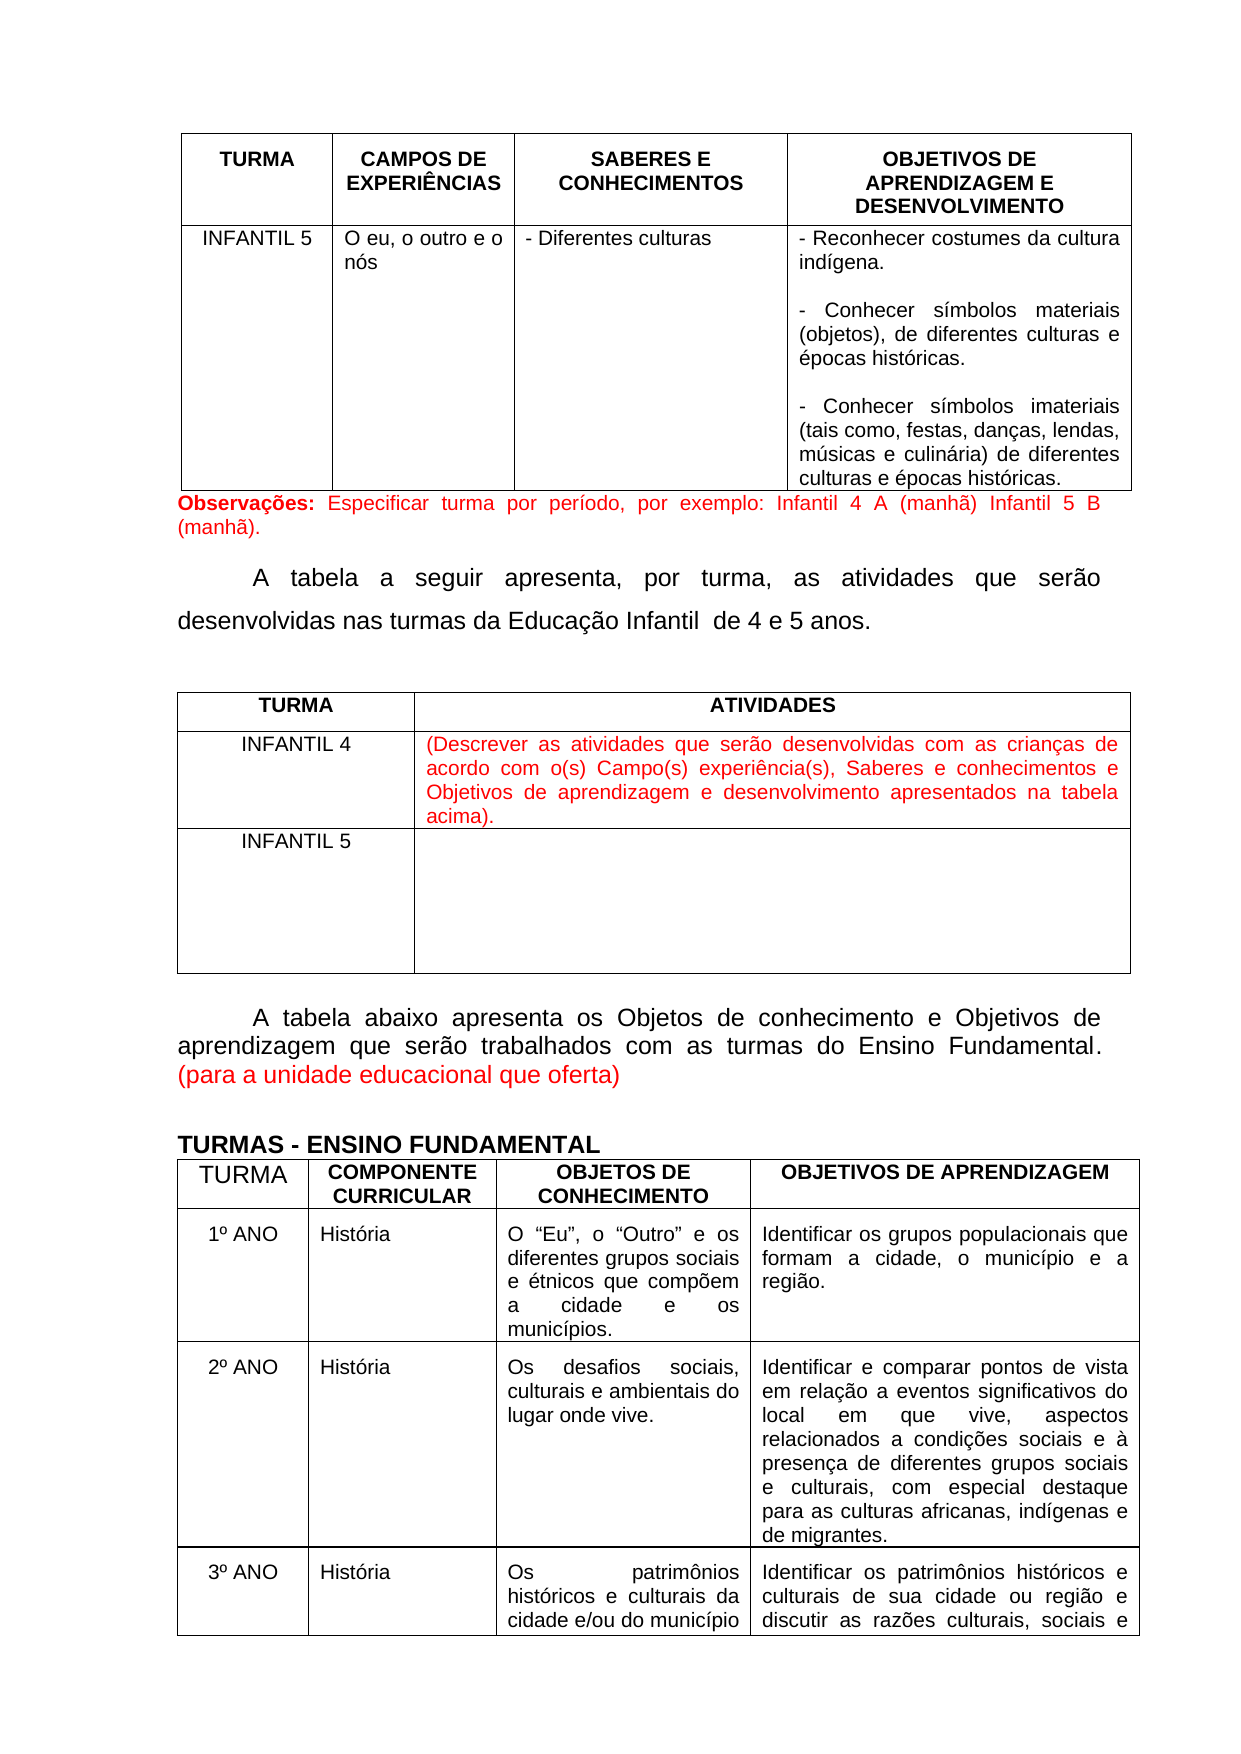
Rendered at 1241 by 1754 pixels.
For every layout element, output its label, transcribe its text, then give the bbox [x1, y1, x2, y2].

table_header OBJETIVOS DE APRENDIZAGEM E DESENVOLVIMENTO [788, 134, 1131, 225]
text A tabela a seguir apresenta, por turma, as atividades que serão desenvolvidas nas turmas da Educação Infantil de 4 e 5 anos. [177, 562, 1102, 634]
table_cell O eu, o outro e o nós [333, 226, 514, 489]
text Observações: Especificar turma por período, por exemplo: Infantil 4 A (manhã) Infantil 5 B (manhã). [177, 491, 1102, 538]
text TURMAS - ENSINO FUNDAMENTAL [177, 1130, 1102, 1159]
table_cell [415, 829, 1130, 973]
table_header TURMA [178, 693, 414, 731]
table_header TURMA [182, 134, 332, 225]
table_header ATIVIDADES [415, 693, 1130, 731]
table_cell INFANTIL 5 [178, 829, 414, 973]
text A tabela abaixo apresenta os Objetos de conhecimento e Objetivos de aprendizagem que serão trabalhados com as turmas do Ensino Fundamental. (para a unidade educacional que oferta) [177, 1003, 1102, 1089]
table_cell (Descrever as atividades que serão desenvolvidas com as crianças de acordo com o(s) Campo(s) experiência(s), Saberes e conhecimentos e Objetivos de aprendizagem e desenvolvimento apresentados na tabela acima). [415, 732, 1130, 828]
table_header CAMPOS DE EXPERIÊNCIAS [333, 134, 514, 225]
table_header SABERES E CONHECIMENTOS [515, 134, 787, 225]
table_cell INFANTIL 4 [178, 732, 414, 828]
table_cell INFANTIL 5 [182, 226, 332, 489]
table_cell - Diferentes culturas [515, 226, 787, 489]
